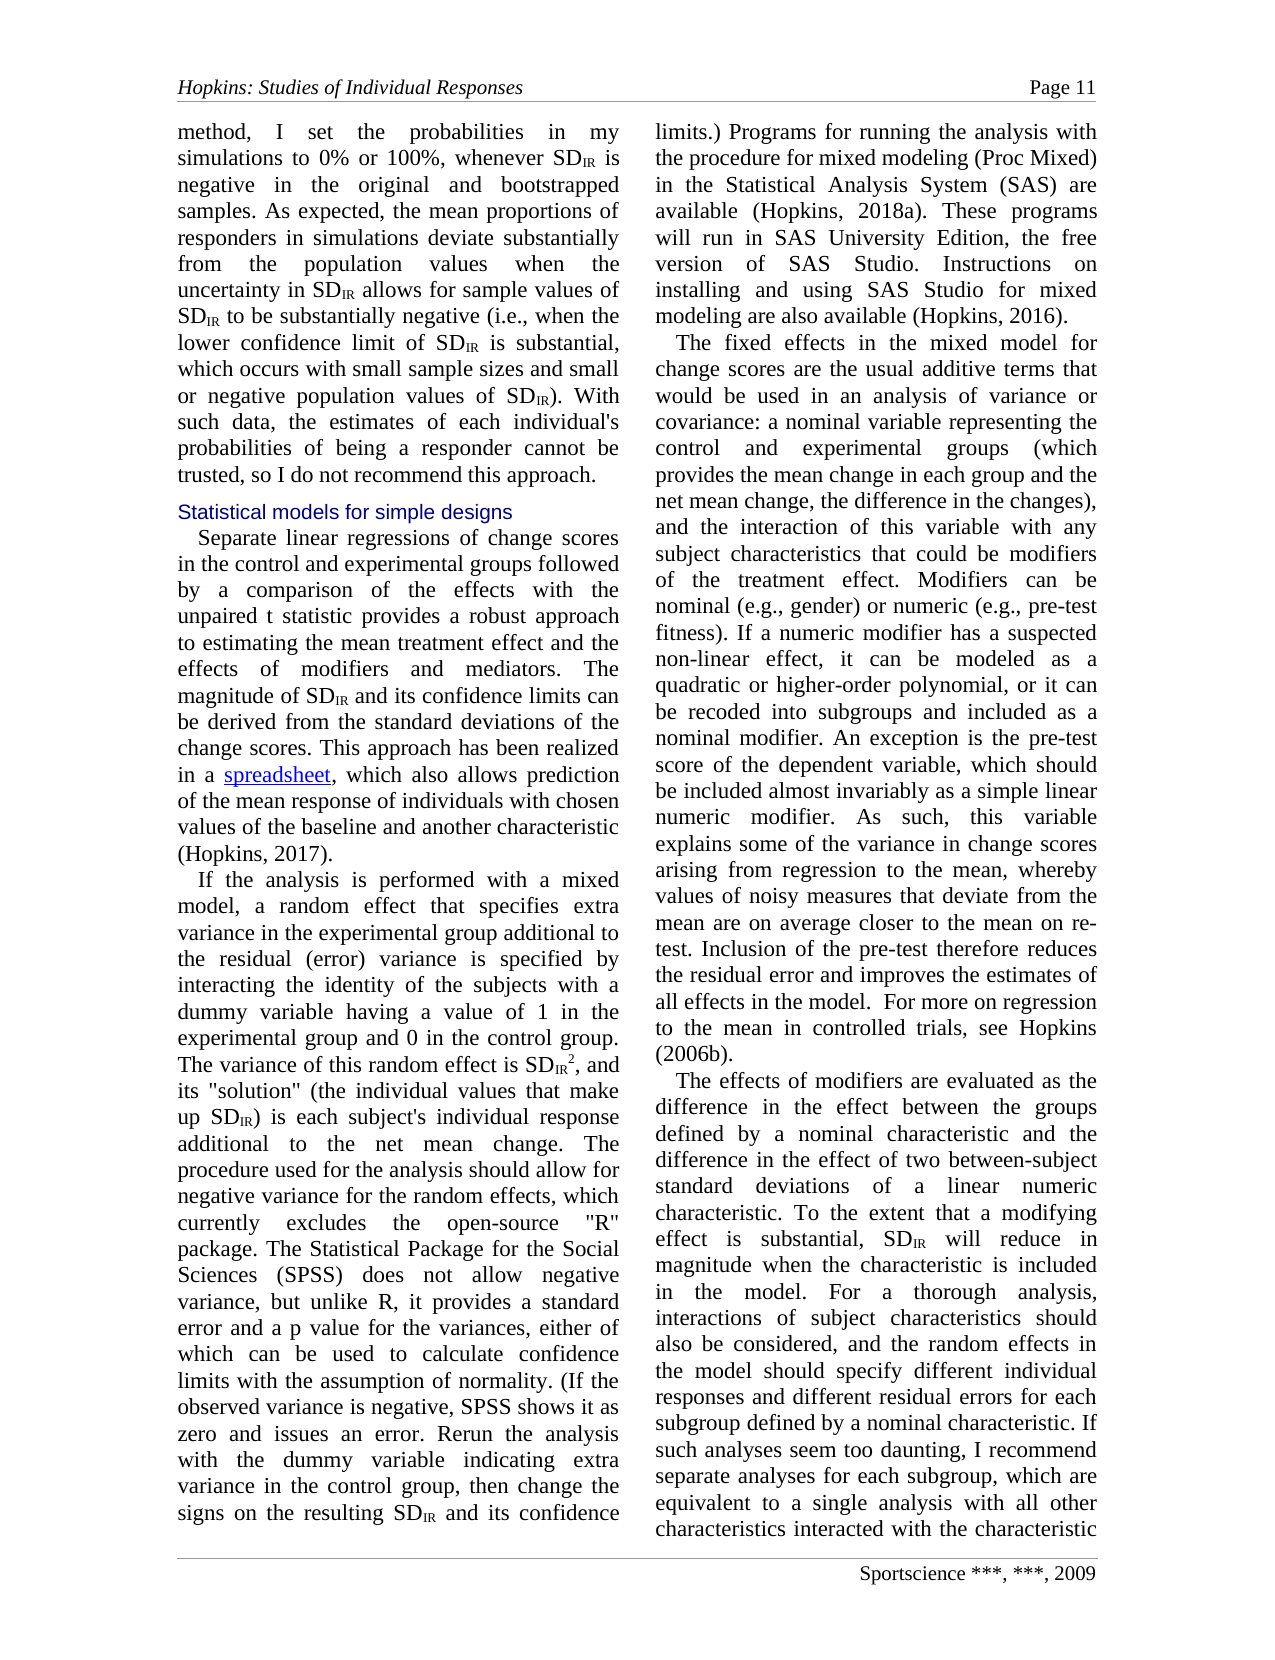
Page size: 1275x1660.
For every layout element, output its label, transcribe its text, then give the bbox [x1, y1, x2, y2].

text Separate linear regressions of change scores in the control and experimental groups followed by a comparison of the effects with the unpaired t statistic provides a robust approach to estimating the mean treatment effect and the effects of modifiers and mediators. The magnitude of SDIR and its confidence limits can be derived from the standard deviations of the change scores. This approach has been realized in a spreadsheet, which also allows prediction of the mean response of individuals with chosen values of the baseline and another characteristic (Hopkins, 2017). [177, 523, 620, 866]
text If the analysis is performed with a mixed model, a random effect that specifies extra variance in the experimental group additional to the residual (error) variance is specified by interacting the identity of the subjects with a dummy variable having a value of 1 in the experimental group and 0 in the control group. The variance of this random effect is SDIR2, and its "solution" (the individual values that make up SDIR) is each subject's individual response additional to the net mean change. The procedure used for the analysis should allow for negative variance for the random effects, which currently excludes the open-source "R" package. The Statistical Package for the Social Sciences (SPSS) does not allow negative variance, but unlike R, it provides a standard error and a p value for the variances, either of which can be used to calculate confidence limits with the assumption of normality. (If the observed variance is negative, SPSS shows it as zero and issues an error. Rerun the analysis with the dummy variable indicating extra variance in the control group, then change the signs on the resulting SDIR and its confidence limits.) Programs for running the analysis with the procedure for mixed modeling (Proc Mixed) in the Statistical Analysis System (SAS) are available (Hopkins, 2018a). These programs will run in SAS University Edition, the free version of SAS Studio. Instructions on installing and using SAS Studio for mixed modeling are also available (Hopkins, 2016). [655, 118, 1098, 329]
text The fixed effects in the mixed model for change scores are the usual additive terms that would be used in an analysis of variance or covariance: a nominal variable representing the control and experimental groups (which provides the mean change in each group and the net mean change, the difference in the changes), and the interaction of this variable with any subject characteristics that could be modifiers of the treatment effect. Modifiers can be nominal (e.g., gender) or numeric (e.g., pre-test fitness). If a numeric modifier has a suspected non-linear effect, it can be modeled as a quadratic or higher-order polynomial, or it can be recoded into subgroups and included as a nominal modifier. An exception is the pre-test score of the dependent variable, which should be included almost invariably as a simple linear numeric modifier. As such, this variable explains some of the variance in change scores arising from regression to the mean, whereby values of noisy measures that deviate from the mean are on average closer to the mean on re-test. Inclusion of the pre-test therefore reduces the residual error and improves the estimates of all effects in the model. For more on regression to the mean in controlled trials, see Hopkins (2006b). [655, 329, 1098, 1067]
subtitle Statistical models for simple designs [177, 499, 620, 523]
text If the analysis is performed with a mixed model, a random effect that specifies extra variance in the experimental group additional to the residual (error) variance is specified by interacting the identity of the subjects with a dummy variable having a value of 1 in the experimental group and 0 in the control group. The variance of this random effect is SDIR2, and its "solution" (the individual values that make up SDIR) is each subject's individual response additional to the net mean change. The procedure used for the analysis should allow for negative variance for the random effects, which currently excludes the open-source "R" package. The Statistical Package for the Social Sciences (SPSS) does not allow negative variance, but unlike R, it provides a standard error and a p value for the variances, either of which can be used to calculate confidence limits with the assumption of normality. (If the observed variance is negative, SPSS shows it as zero and issues an error. Rerun the analysis with the dummy variable indicating extra variance in the control group, then change the signs on the resulting SDIR and its confidence limits.) Programs for running the analysis with the procedure for mixed modeling (Proc Mixed) in the Statistical Analysis System (SAS) are available (Hopkins, 2018a). These programs will run in SAS University Edition, the free version of SAS Studio. Instructions on installing and using SAS Studio for mixed modeling are also available (Hopkins, 2016). [177, 866, 620, 1525]
